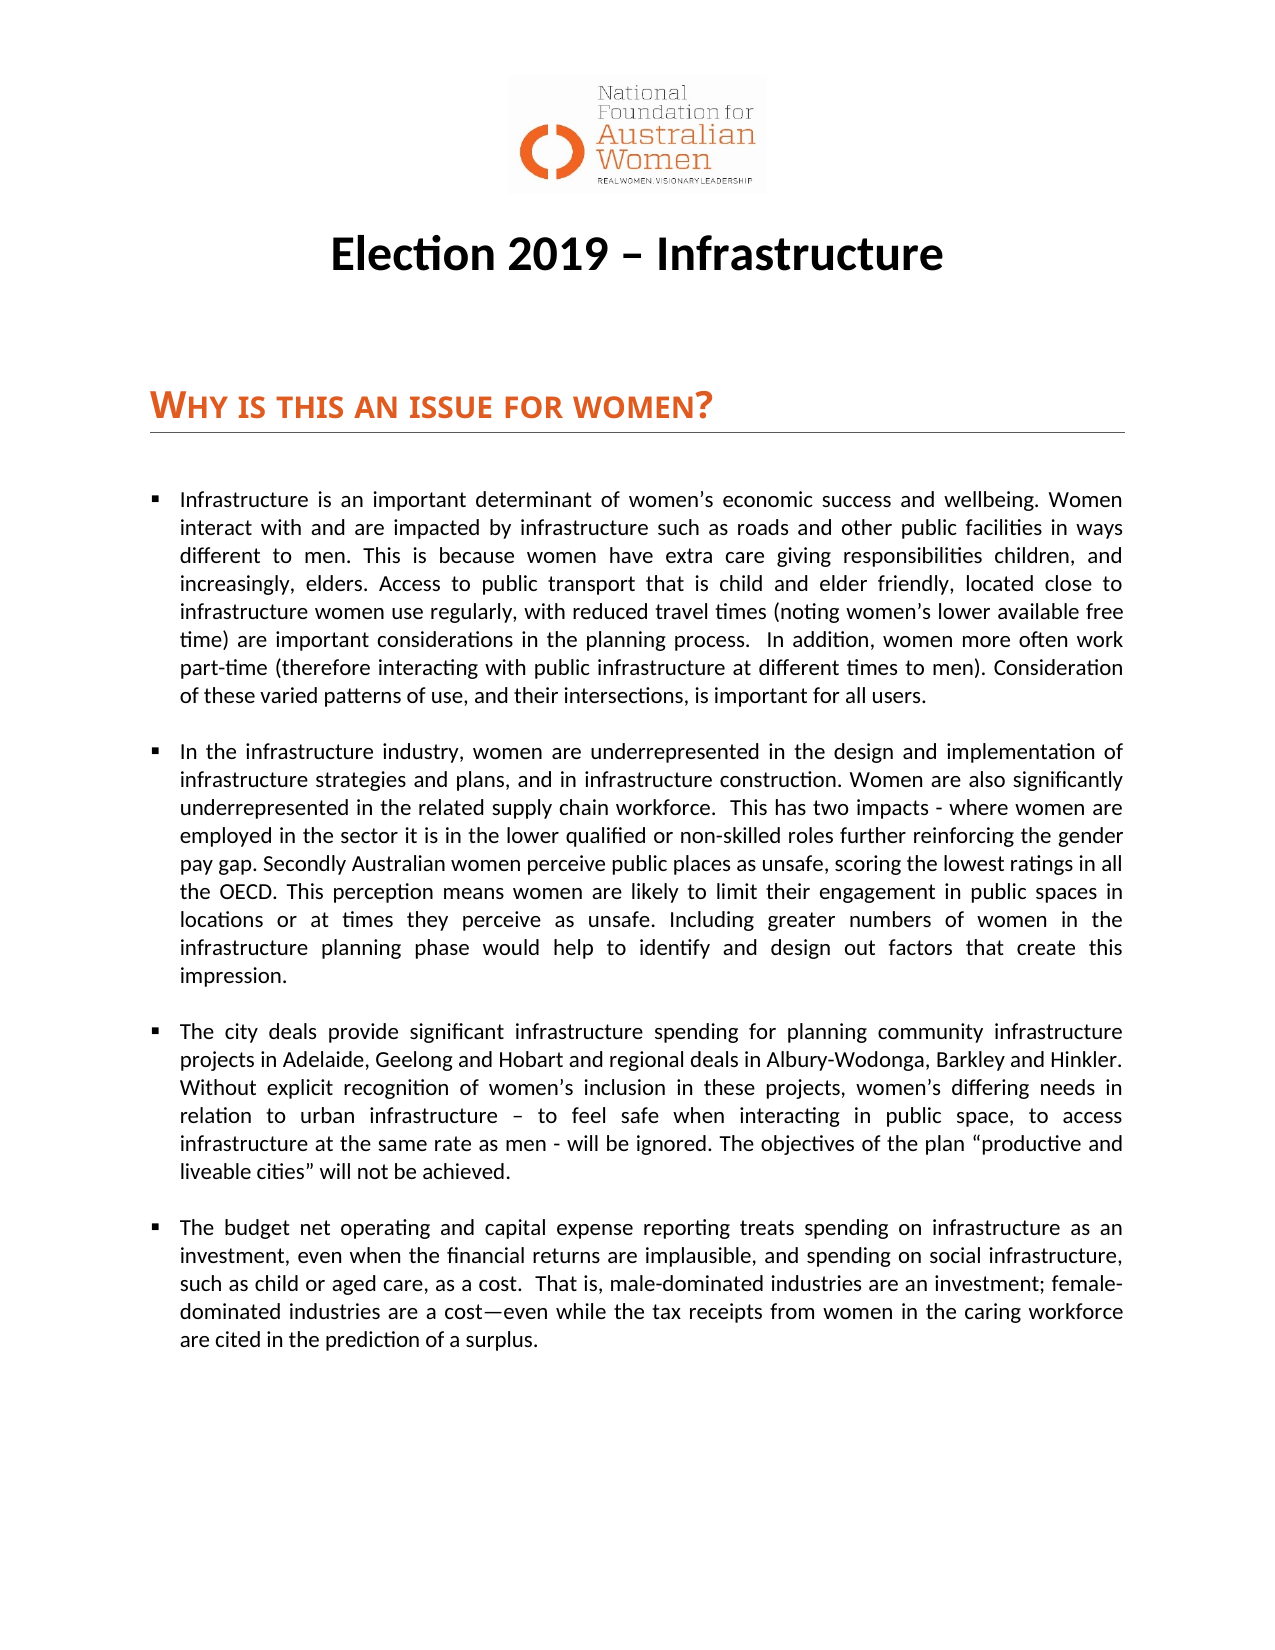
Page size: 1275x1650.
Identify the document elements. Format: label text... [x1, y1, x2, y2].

text Election 2019 – Infrastructure [150, 222, 1125, 283]
list Infrastructure is an important determinant of women’s economic success and wellbeing. Women interact with and are impacted by infrastructure such as roads and other public facilities in ways different to men. This is because women have extra care giving responsibilities children, and increasingly, elders. Access to public transport that is child and elder friendly, located close to infrastructure women use regularly, with reduced travel times (noting women’s lower available free time) are important considerations in the planning process. In addition, women more often work part-time (therefore interacting with public infrastructure at different times to men). Consideration of these varied patterns of use, and their intersections, is important for all users. [150, 485, 1125, 709]
list The budget net operating and capital expense reporting treats spending on infrastructure as an investment, even when the financial returns are implausible, and spending on social infrastructure, such as child or aged care, as a cost. That is, male-dominated industries are an investment; female-dominated industries are a cost—even while the tax receipts from women in the caring workforce are cited in the prediction of a surplus. [150, 1213, 1125, 1353]
list In the infrastructure industry, women are underrepresented in the design and implementation of infrastructure strategies and plans, and in infrastructure construction. Women are also significantly underrepresented in the related supply chain workforce. This has two impacts - where women are employed in the sector it is in the lower qualified or non-skilled roles further reinforcing the gender pay gap. Secondly Australian women perceive public places as unsafe, scoring the lowest ratings in all the OECD. This perception means women are likely to limit their engagement in public spaces in locations or at times they perceive as unsafe. Including greater numbers of women in the infrastructure planning phase would help to identify and design out factors that create this impression. [150, 737, 1125, 989]
picture [507, 75, 768, 194]
list The city deals provide significant infrastructure spending for planning community infrastructure projects in Adelaide, Geelong and Hobart and regional deals in Albury-Wodonga, Barkley and Hinkler. Without explicit recognition of women’s inclusion in these projects, women’s differing needs in relation to urban infrastructure – to feel safe when interacting in public space, to access infrastructure at the same rate as men - will be ignored. The objectives of the plan “productive and liveable cities” will not be achieved. [150, 1017, 1125, 1185]
subtitle Why is this an issue for women? [150, 378, 1125, 432]
